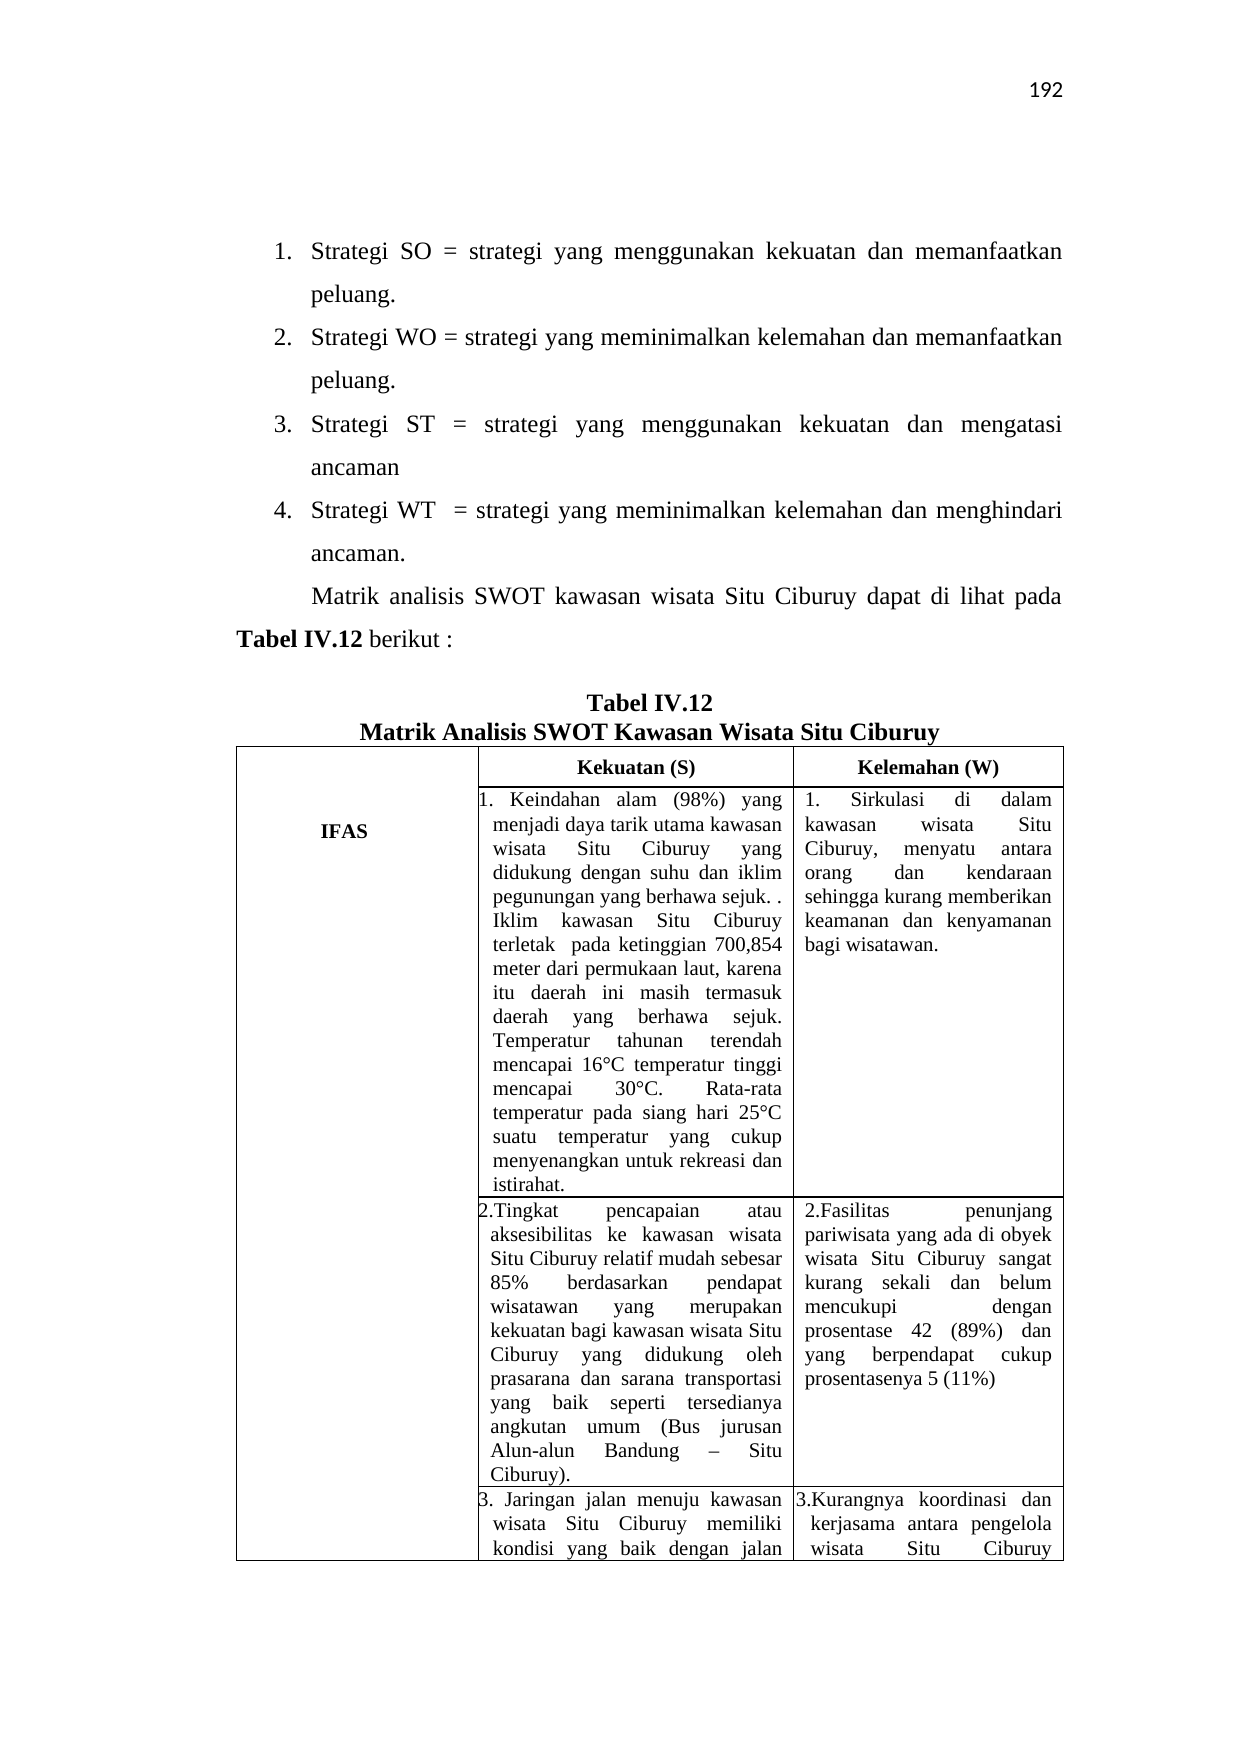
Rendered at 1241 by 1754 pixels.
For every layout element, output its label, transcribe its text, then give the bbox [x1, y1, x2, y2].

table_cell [794, 1487, 1063, 1559]
table_header IFAS EFAS [237, 747, 478, 1559]
table_cell 1. Keindahan alam (98%) yang menjadi daya tarik utama kawasan wisata Situ Ciburuy yang didukung dengan suhu dan iklim pegunungan yang berhawa sejuk. . Iklim kawasan Situ Ciburuy terletak pada ketinggian 700,854 meter dari permukaan laut, karena itu daerah ini masih termasuk daerah yang berhawa sejuk. Temperatur tahunan terendah mencapai 16°C temperatur tinggi mencapai 30°C. Rata-rata temperatur pada siang hari 25°C suatu temperatur yang cukup menyenangkan untuk rekreasi dan istirahat. [479, 788, 793, 1196]
text Matrik analisis SWOT kawasan wisata Situ Ciburuy dapat di lihat pada Tabel IV.12 berikut : [236, 581, 1063, 653]
table_header Kekuatan (S) [479, 747, 793, 786]
list Strategi ST = strategi yang menggunakan kekuatan dan mengatasi ancaman [273, 409, 1063, 481]
list Strategi SO = strategi yang menggunakan kekuatan dan memanfaatkan peluang. [273, 236, 1063, 308]
text Matrik Analisis SWOT Kawasan Wisata Situ Ciburuy [236, 717, 1063, 746]
table_header Kelemahan (W) [794, 747, 1063, 786]
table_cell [479, 1487, 793, 1559]
text Tabel IV.12 [236, 688, 1063, 717]
table_cell 2.Fasilitas penunjang pariwisata yang ada di obyek wisata Situ Ciburuy sangat kurang sekali dan belum mencukupi dengan prosentase 42 (89%) dan yang berpendapat cukup prosentasenya 5 (11%) [794, 1198, 1063, 1486]
list Strategi WO = strategi yang meminimalkan kelemahan dan memanfaatkan peluang. [273, 322, 1063, 394]
table_cell 2.Tingkat pencapaian atau aksesibilitas ke kawasan wisata Situ Ciburuy relatif mudah sebesar 85% berdasarkan pendapat wisatawan yang merupakan kekuatan bagi kawasan wisata Situ Ciburuy yang didukung oleh prasarana dan sarana transportasi yang baik seperti tersedianya angkutan umum (Bus jurusan Alun-alun Bandung – Situ Ciburuy). [479, 1198, 793, 1486]
table_cell 1. Sirkulasi di dalam kawasan wisata Situ Ciburuy, menyatu antara orang dan kendaraan sehingga kurang memberikan keamanan dan kenyamanan bagi wisatawan. [794, 788, 1063, 1196]
list Strategi WT = strategi yang meminimalkan kelemahan dan menghindari ancaman. [273, 495, 1063, 567]
